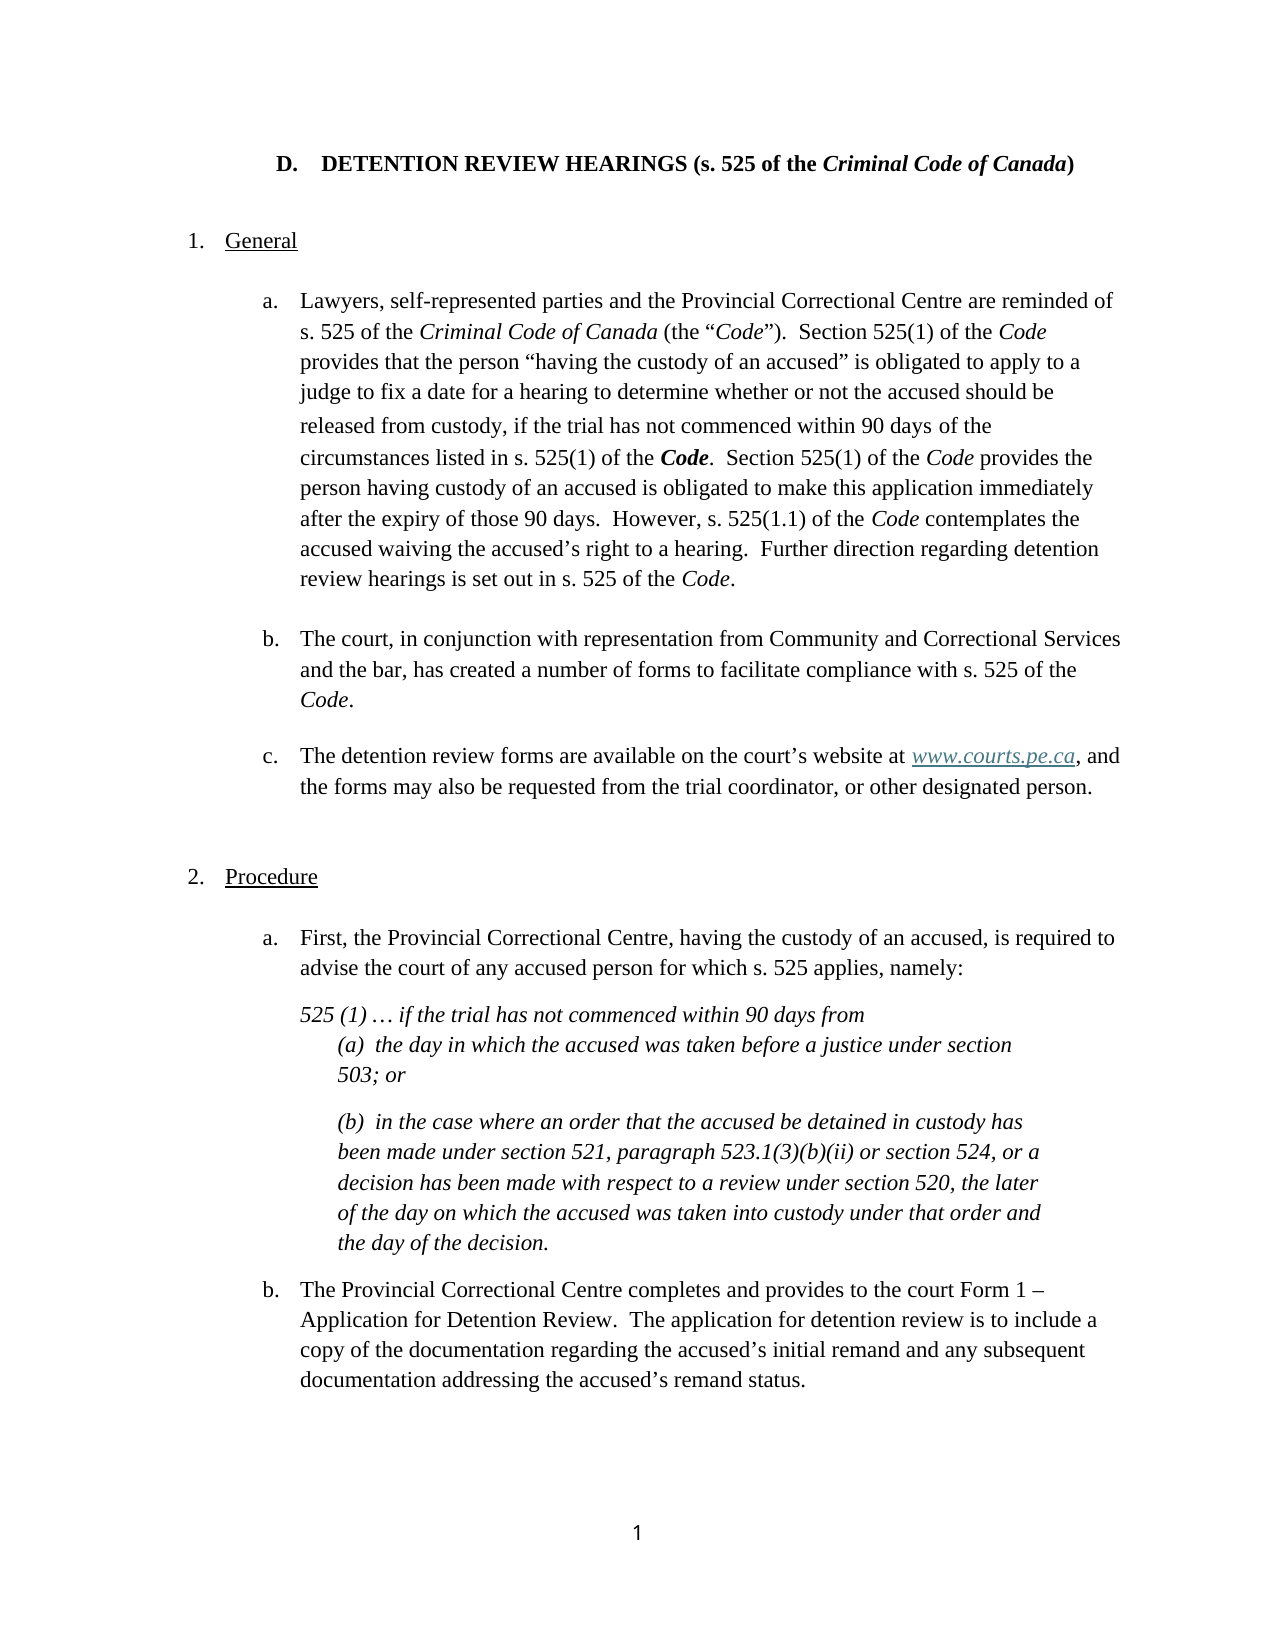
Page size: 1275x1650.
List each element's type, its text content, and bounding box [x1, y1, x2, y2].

list The detention review forms are available on the court’s website at www.courts.pe.ca, and the forms may also be requested from the trial coordinator, or other designated person. [262, 742, 1125, 799]
list the day in which the accused was taken before a justice under section 503; or [337, 1031, 1050, 1088]
list Procedure [187, 863, 1125, 890]
list First, the Provincial Correctional Centre, having the custody of an accused, is required to advise the court of any accused person for which s. 525 applies, namely: [262, 924, 1125, 980]
list Lawyers, self-represented parties and the Provincial Correctional Centre are reminded of s. 525 of the Criminal Code of Canada (the “Code”). Section 525(1) of the Code provides that the person “having the custody of an accused” is obligated to apply to a judge to fix a date for a hearing to determine whether or not the accused should be released from custody, if the trial has not commenced within 90 days of the circumstances listed in s. 525(1) of the Code. Section 525(1) of the Code provides the person having custody of an accused is obligated to make this application immediately after the expiry of those 90 days. However, s. 525(1.1) of the Code contemplates the accused waiving the accused’s right to a hearing. Further direction regarding detention review hearings is set out in s. 525 of the Code. [262, 287, 1125, 591]
list The Provincial Correctional Centre completes and provides to the court Form 1 – Application for Detention Review. The application for detention review is to include a copy of the documentation regarding the accused’s initial remand and any subsequent documentation addressing the accused’s remand status. [262, 1276, 1125, 1393]
list The court, in conjunction with representation from Community and Correctional Services and the bar, has created a number of forms to facilitate compliance with s. 525 of the Code. [262, 626, 1125, 712]
text 525 (1) … if the trial has not commenced within 90 days from [300, 1001, 1050, 1027]
list in the case where an order that the accused be detained in custody has been made under section 521, paragraph 523.1(3)(b)(ii) or section 524, or a decision has been made with respect to a review under section 520, the later of the day on which the accused was taken into custody under that order and the day of the decision. [337, 1108, 1050, 1255]
text D. DETENTION REVIEW HEARINGS (s. 525 of the Criminal Code of Canada) [225, 150, 1125, 176]
list General [187, 227, 1125, 253]
